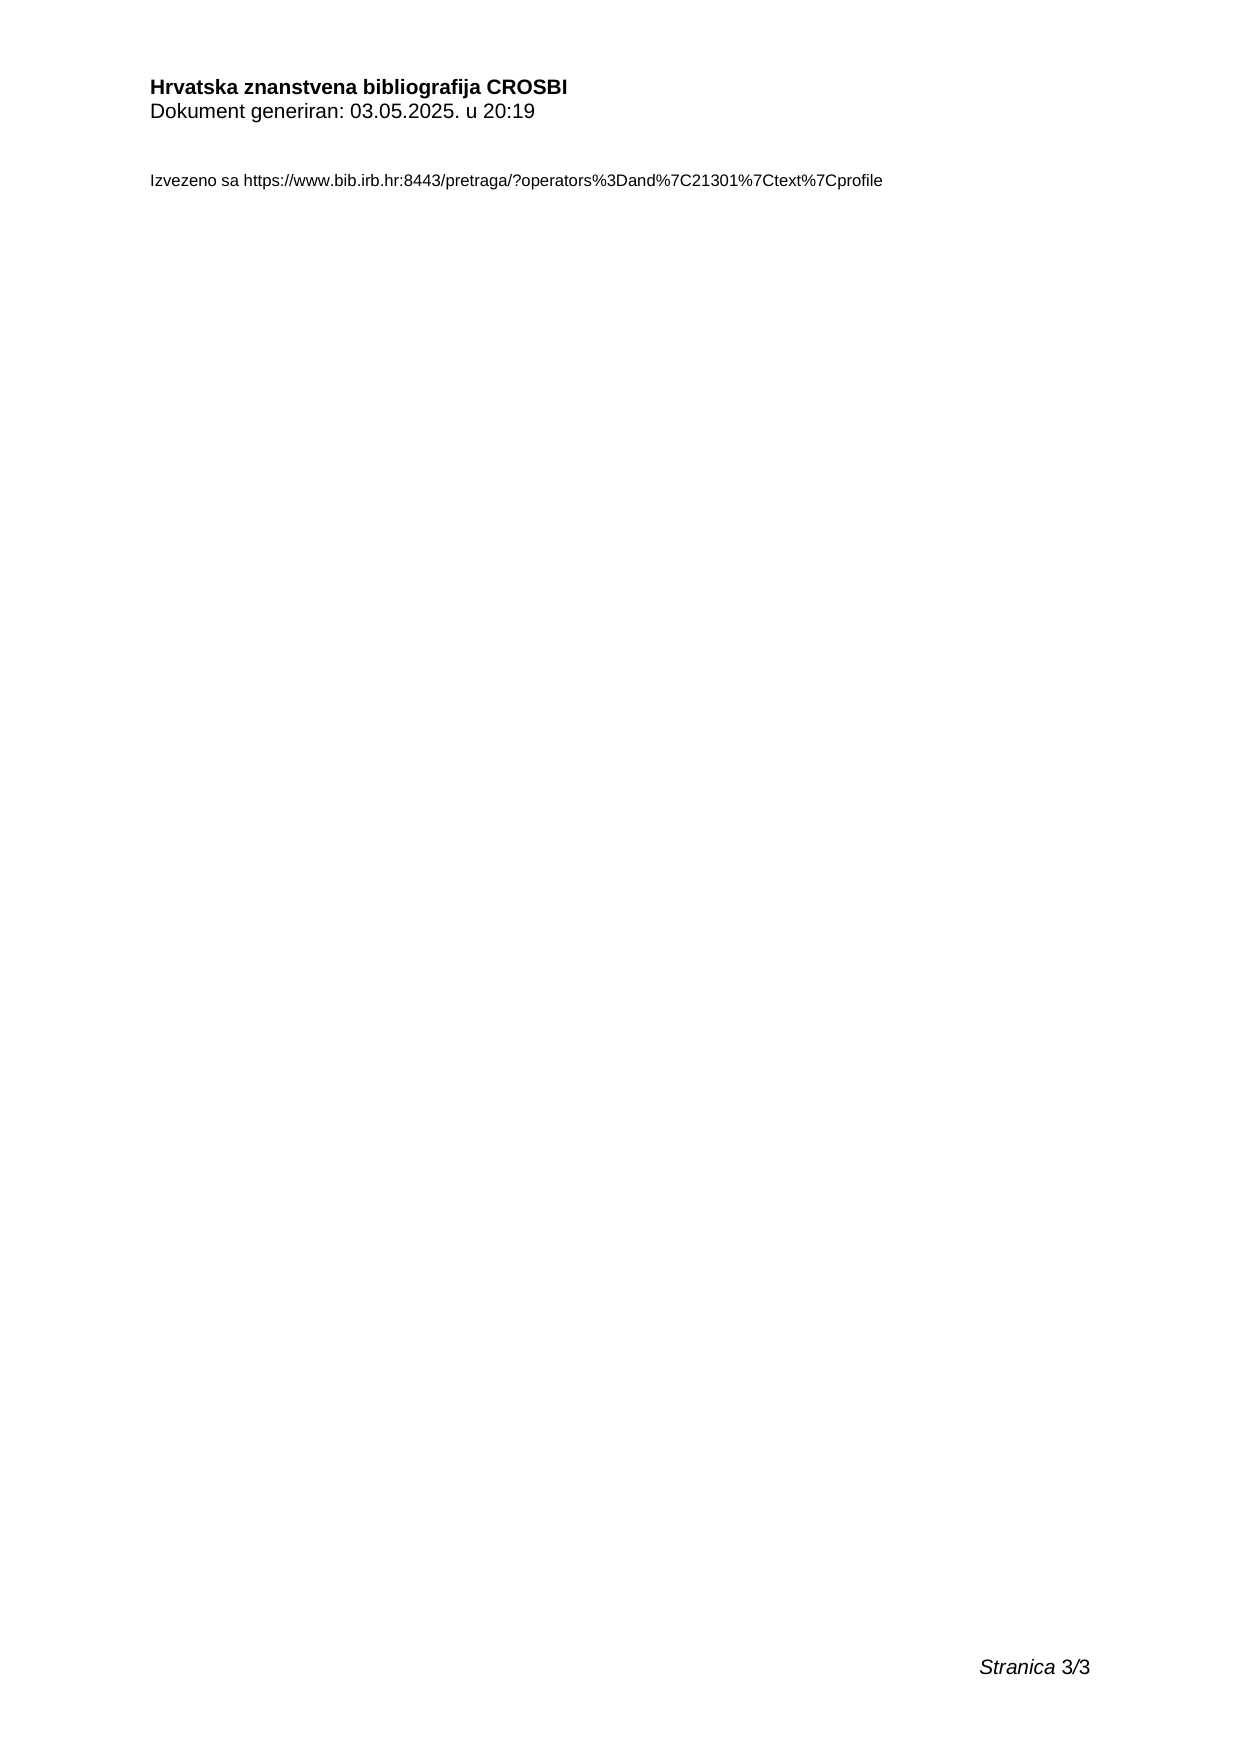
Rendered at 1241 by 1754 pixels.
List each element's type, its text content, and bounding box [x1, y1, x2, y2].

text Izvezeno sa https://www.bib.irb.hr:8443/pretraga/?operators%3Dand%7C21301%7Ctext%7Cprofile [150, 171, 1090, 190]
